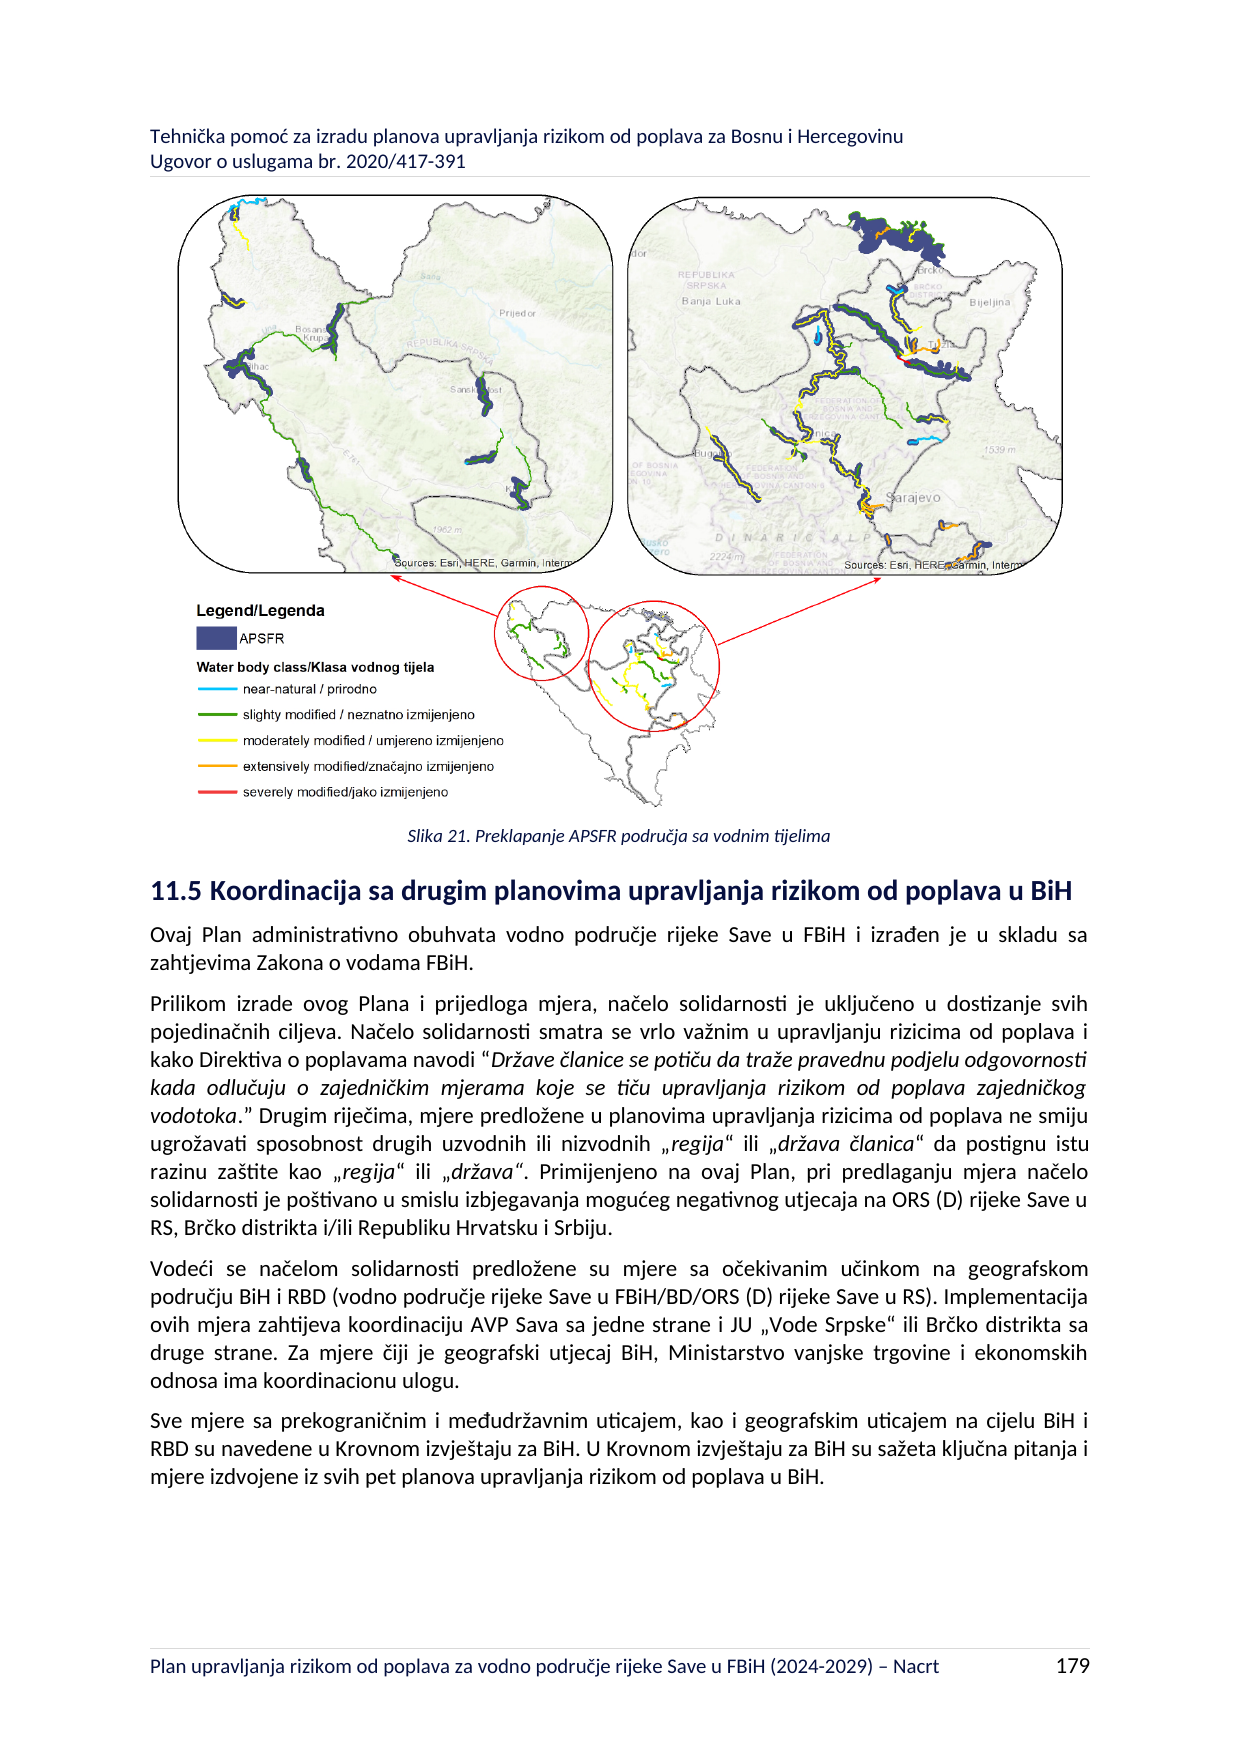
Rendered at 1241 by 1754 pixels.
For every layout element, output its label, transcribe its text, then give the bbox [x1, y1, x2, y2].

text Ovaj Plan administrativno obuhvata vodno područje rijeke Save u FBiH i izrađen je u skladu sa zahtjevima Zakona o vodama FBiH. [150, 921, 1090, 977]
text Vodeći se načelom solidarnosti predložene su mjere sa očekivanim učinkom na geografskom području BiH i RBD (vodno područje rijeke Save u FBiH/BD/ORS (D) rijeke Save u RS). Implementacija ovih mjera zahtijeva koordinaciju AVP Sava sa jedne strane i JU „Vode Srpske“ ili Brčko distrikta sa druge strane. Za mjere čiji je geografski utjecaj BiH, Ministarstvo vanjske trgovine i ekonomskih odnosa ima koordinacionu ulogu. [150, 1254, 1090, 1394]
text Prilikom izrade ovog Plana i prijedloga mjera, načelo solidarnosti je uključeno u dostizanje svih pojedinačnih ciljeva. Načelo solidarnosti smatra se vrlo važnim u upravljanju rizicima od poplava i kako Direktiva o poplavama navodi “Države članice se potiču da traže pravednu podjelu odgovornosti kada odlučuju o zajedničkim mjerama koje se tiču upravljanja rizikom od poplava zajedničkog vodotoka.” Drugim riječima, mjere predložene u planovima upravljanja rizicima od poplava ne smiju ugrožavati sposobnost drugih uzvodnih ili nizvodnih „regija“ ili „država članica“ da postignu istu razinu zaštite kao „regija“ ili „država“. Primijenjeno na ovaj Plan, pri predlaganju mjera načelo solidarnosti je poštivano u smislu izbjegavanja mogućeg negativnog utjecaja na ORS (D) rijeke Save u RS, Brčko distrikta i/ili Republiku Hrvatsku i Srbiju. [150, 989, 1090, 1241]
text Sve mjere sa prekograničnim i međudržavnim uticajem, kao i geografskim uticajem na cijelu BiH i RBD su navedene u Krovnom izvještaju za BiH. U Krovnom izvještaju za BiH su sažeta ključna pitanja i mjere izdvojene iz svih pet planova upravljanja rizikom od poplava u BiH. [150, 1406, 1090, 1490]
subtitle Koordinacija sa drugim planovima upravljanja rizikom od poplava u BiH [150, 872, 1090, 908]
text Slika 21. Preklapanje APSFR područja sa vodnim tijelima [150, 824, 1090, 847]
picture [172, 189, 1068, 819]
